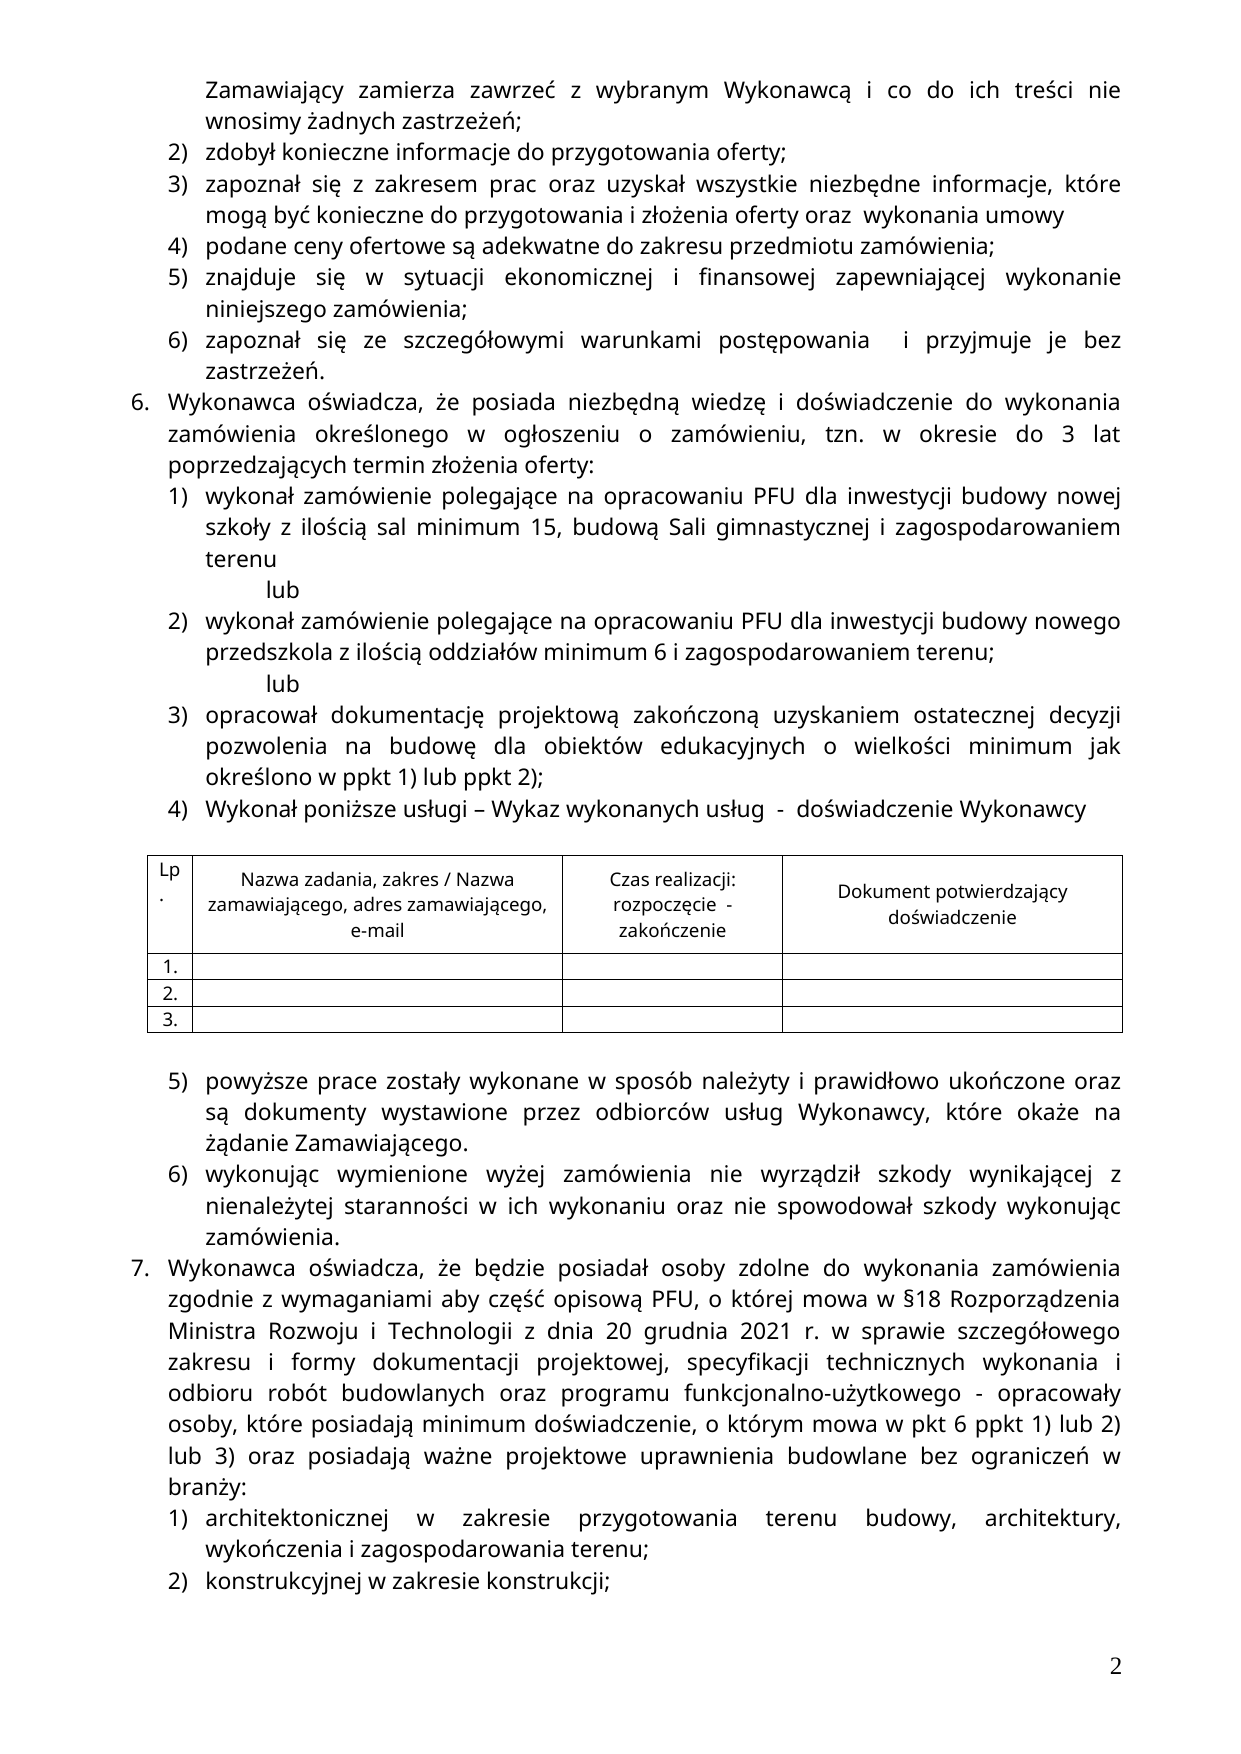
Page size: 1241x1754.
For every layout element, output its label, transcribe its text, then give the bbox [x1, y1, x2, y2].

table_cell [783, 954, 1122, 979]
list Wykonawca oświadcza, że posiada niezbędną wiedzę i doświadczenie do wykonania zamówienia określonego w ogłoszeniu o zamówieniu, tzn. w okresie do 3 lat poprzedzających termin złożenia oferty: [131, 386, 1122, 480]
table_cell [563, 980, 782, 1006]
table_cell 2. [148, 980, 192, 1006]
table_header Czas realizacji: rozpoczęcie - zakończenie [563, 856, 782, 953]
table_cell [563, 1007, 782, 1032]
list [168, 74, 1122, 136]
table_cell [193, 980, 562, 1006]
table_header Lp. [148, 856, 192, 953]
table_cell [193, 1007, 562, 1032]
text lub [205, 574, 1122, 605]
table_cell 1. [148, 954, 192, 979]
table_cell [563, 954, 782, 979]
list Wykonał poniższe usługi – Wykaz wykonanych usług - doświadczenie Wykonawcy [168, 793, 1122, 824]
list wykonując wymienione wyżej zamówienia nie wyrządził szkody wynikającej z nienależytej staranności w ich wykonaniu oraz nie spowodował szkody wykonując zamówienia. [168, 1158, 1122, 1252]
list Wykonawca oświadcza, że będzie posiadał osoby zdolne do wykonania zamówienia zgodnie z wymaganiami aby część opisową PFU, o której mowa w §18 Rozporządzenia Ministra Rozwoju i Technologii z dnia 20 grudnia 2021 r. w sprawie szczegółowego zakresu i formy dokumentacji projektowej, specyfikacji technicznych wykonania i odbioru robót budowlanych oraz programu funkcjonalno-użytkowego - opracowały osoby, które posiadają minimum doświadczenie, o którym mowa w pkt 6 ppkt 1) lub 2) lub 3) oraz posiadają ważne projektowe uprawnienia budowlane bez ograniczeń w branży: [131, 1252, 1122, 1502]
text lub [205, 668, 1122, 699]
table_header Dokument potwierdzający doświadczenie [783, 856, 1122, 953]
table_cell [783, 1007, 1122, 1032]
table_cell 3. [148, 1007, 192, 1032]
list zapoznał się ze szczegółowymi warunkami postępowania i przyjmuje je bez zastrzeżeń. [168, 324, 1122, 386]
table_cell [193, 954, 562, 979]
list powyższe prace zostały wykonane w sposób należyty i prawidłowo ukończone oraz są dokumenty wystawione przez odbiorców usług Wykonawcy, które okaże na żądanie Zamawiającego. [168, 1064, 1122, 1158]
table_cell [783, 980, 1122, 1006]
list wykonał zamówienie polegające na opracowaniu PFU dla inwestycji budowy nowego przedszkola z ilością oddziałów minimum 6 i zagospodarowaniem terenu; [168, 605, 1122, 668]
list zdobył konieczne informacje do przygotowania oferty; [168, 136, 1122, 168]
list zapoznał się z zakresem prac oraz uzyskał wszystkie niezbędne informacje, które mogą być konieczne do przygotowania i złożenia oferty oraz wykonania umowy [168, 168, 1122, 230]
list wykonał zamówienie polegające na opracowaniu PFU dla inwestycji budowy nowej szkoły z ilością sal minimum 15, budową Sali gimnastycznej i zagospodarowaniem terenu [168, 480, 1122, 574]
list opracował dokumentację projektową zakończoną uzyskaniem ostatecznej decyzji pozwolenia na budowę dla obiektów edukacyjnych o wielkości minimum jak określono w ppkt 1) lub ppkt 2); [168, 699, 1122, 793]
list podane ceny ofertowe są adekwatne do zakresu przedmiotu zamówienia; [168, 230, 1122, 261]
table_header Nazwa zadania, zakres / Nazwa zamawiającego, adres zamawiającego, e-mail [193, 856, 562, 953]
list znajduje się w sytuacji ekonomicznej i finansowej zapewniającej wykonanie niniejszego zamówienia; [168, 261, 1122, 324]
list konstrukcyjnej w zakresie konstrukcji; [168, 1564, 1122, 1596]
list architektonicznej w zakresie przygotowania terenu budowy, architektury, wykończenia i zagospodarowania terenu; [168, 1502, 1122, 1564]
